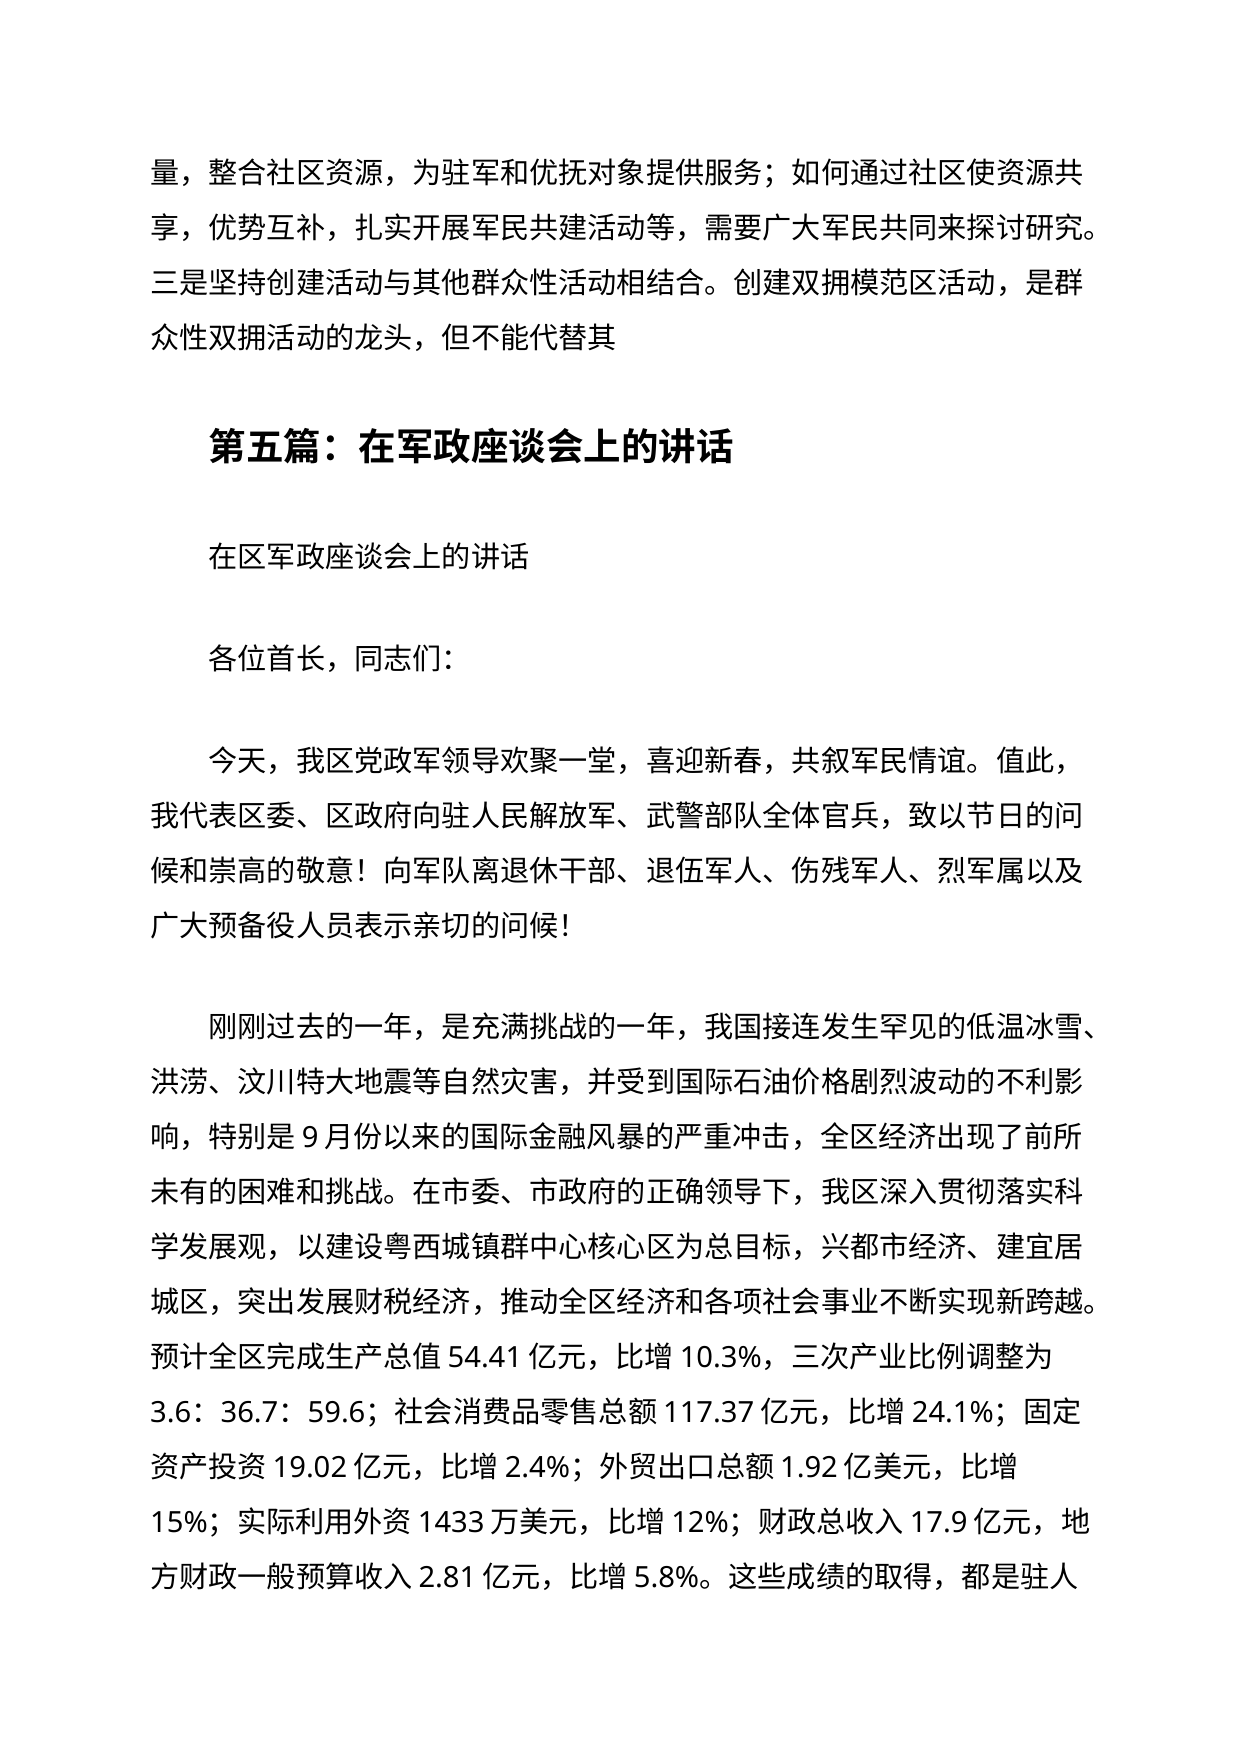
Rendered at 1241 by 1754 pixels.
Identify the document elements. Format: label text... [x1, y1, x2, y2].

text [150, 150, 1090, 357]
text 第五篇：在军政座谈会上的讲话 [150, 416, 1090, 471]
text 今天，我区党政军领导欢聚一堂，喜迎新春，共叙军民情谊。值此，我代表区委、区政府向驻人民解放军、武警部队全体官兵，致以节日的问候和崇高的敬意！向军队离退休干部、退伍军人、伤残军人、烈军属以及广大预备役人员表示亲切的问候！ [150, 737, 1090, 944]
text 各位首长，同志们： [150, 636, 1090, 678]
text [150, 1004, 1090, 1596]
text 在区军政座谈会上的讲话 [150, 534, 1090, 576]
